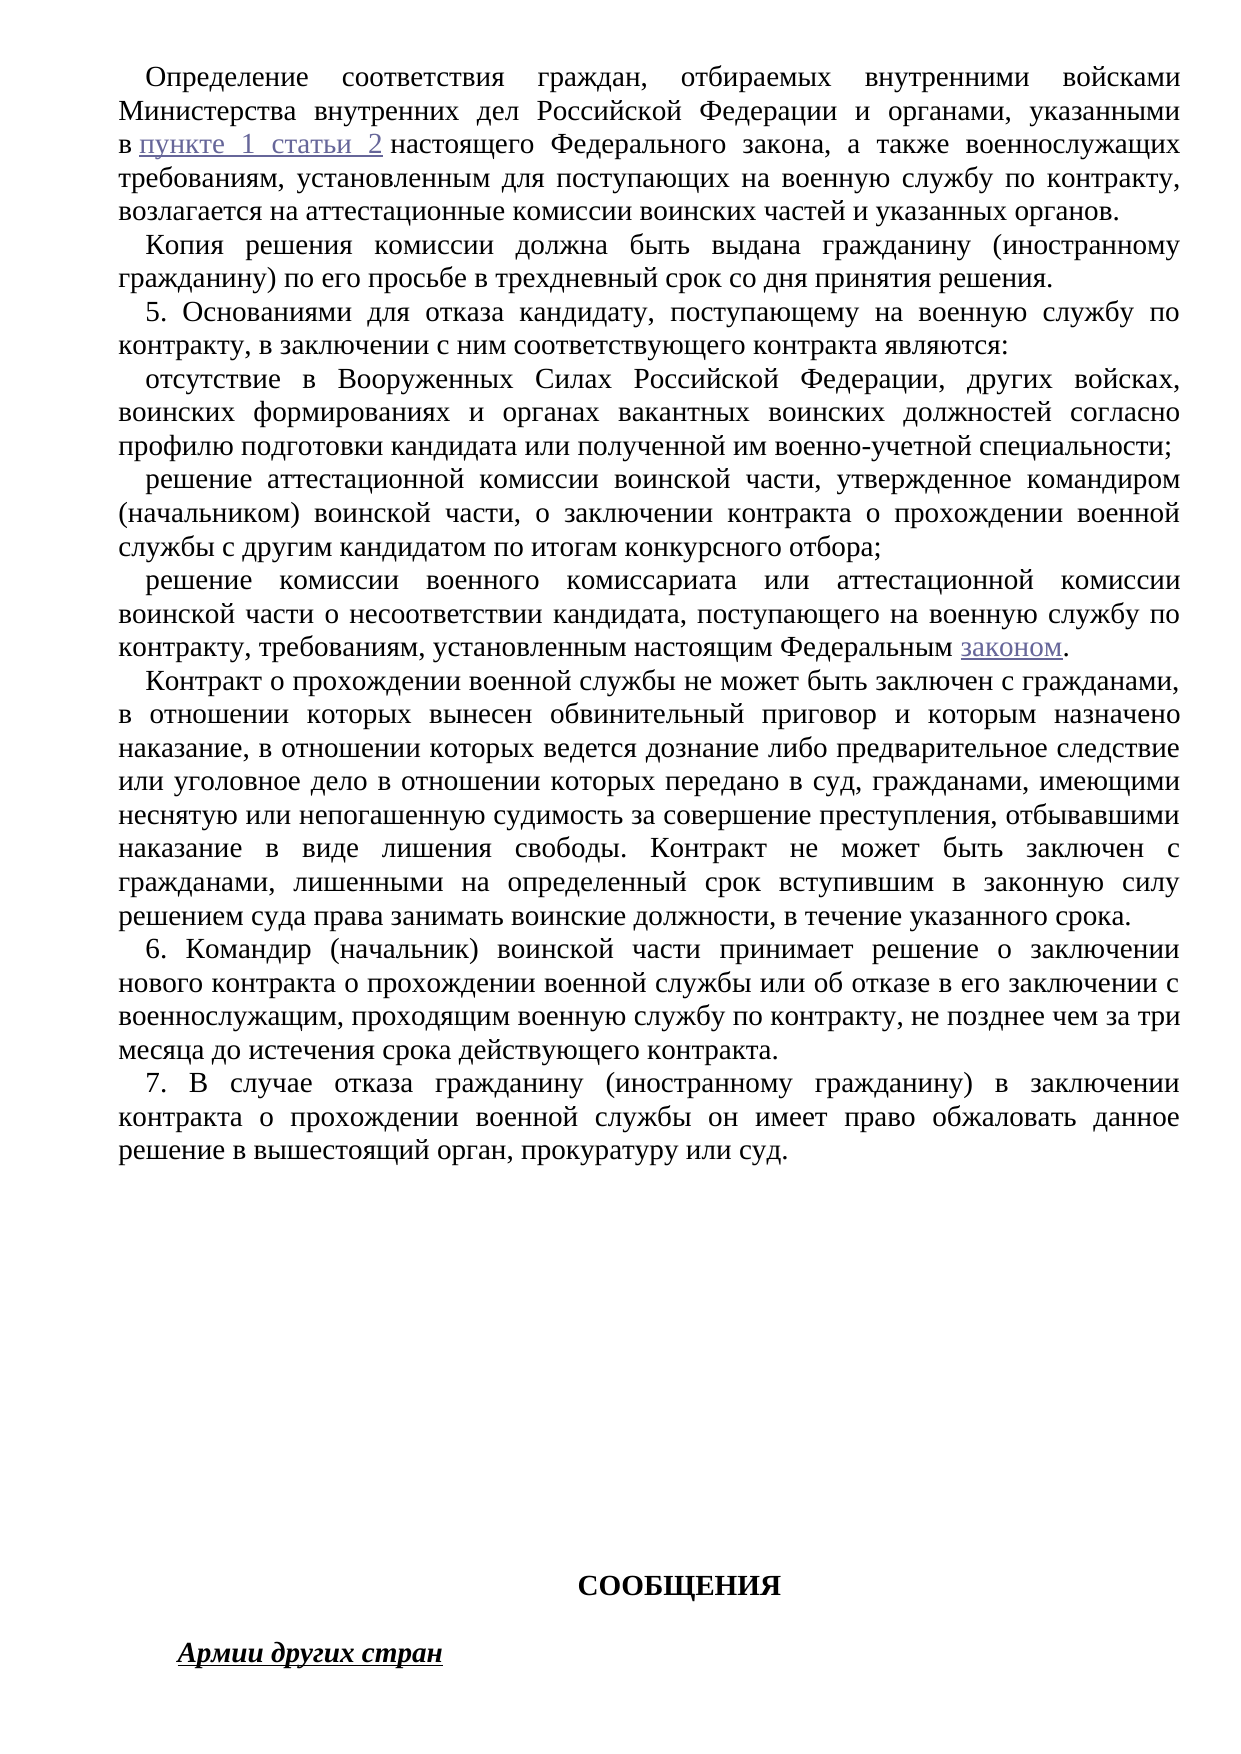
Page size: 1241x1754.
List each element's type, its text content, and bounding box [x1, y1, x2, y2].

text Армии других стран [118, 1636, 1181, 1669]
text 5. Основаниями для отказа кандидату, поступающему на военную службу по контракту, в заключении с ним соответствующего контракта являются: [118, 294, 1181, 361]
text отсутствие в Вооруженных Силах Российской Федерации, других войсках, воинских формированиях и органах вакантных воинских должностей согласно профилю подготовки кандидата или полученной им военно-учетной специальности; [118, 361, 1181, 462]
text решение комиссии военного комиссариата или аттестационной комиссии воинской части о несоответствии кандидата, поступающего на военную службу по контракту, требованиям, установленным настоящим Федеральным законом. [118, 562, 1181, 663]
text 7. В случае отказа гражданину (иностранному гражданину) в заключении контракта о прохождении военной службы он имеет право обжаловать данное решение в вышестоящий орган, прокуратуру или суд. [118, 1065, 1181, 1166]
text СООБЩЕНИЯ [118, 1568, 1181, 1602]
text решение аттестационной комиссии воинской части, утвержденное командиром (начальником) воинской части, о заключении контракта о прохождении военной службы с другим кандидатом по итогам конкурсного отбора; [118, 462, 1181, 562]
text Копия решения комиссии должна быть выдана гражданину (иностранному гражданину) по его просьбе в трехдневный срок со дня принятия решения. [118, 227, 1181, 294]
text 6. Командир (начальник) воинской части принимает решение о заключении нового контракта о прохождении военной службы или об отказе в его заключении с военнослужащим, проходящим военную службу по контракту, не позднее чем за три месяца до истечения срока действующего контракта. [118, 931, 1181, 1065]
text Определение соответствия граждан, отбираемых внутренними войсками Министерства внутренних дел Российской Федерации и органами, указанными в пункте 1 статьи 2 настоящего Федерального закона, а также военнослужащих требованиям, установленным для поступающих на военную службу по контракту, возлагается на аттестационные комиссии воинских частей и указанных органов. [118, 59, 1181, 227]
text Контракт о прохождении военной службы не может быть заключен с гражданами, в отношении которых вынесен обвинительный приговор и которым назначено наказание, в отношении которых ведется дознание либо предварительное следствие или уголовное дело в отношении которых передано в суд, гражданами, имеющими неснятую или непогашенную судимость за совершение преступления, отбывавшими наказание в виде лишения свободы. Контракт не может быть заключен с гражданами, лишенными на определенный срок вступившим в законную силу решением суда права занимать воинские должности, в течение указанного срока. [118, 663, 1181, 931]
